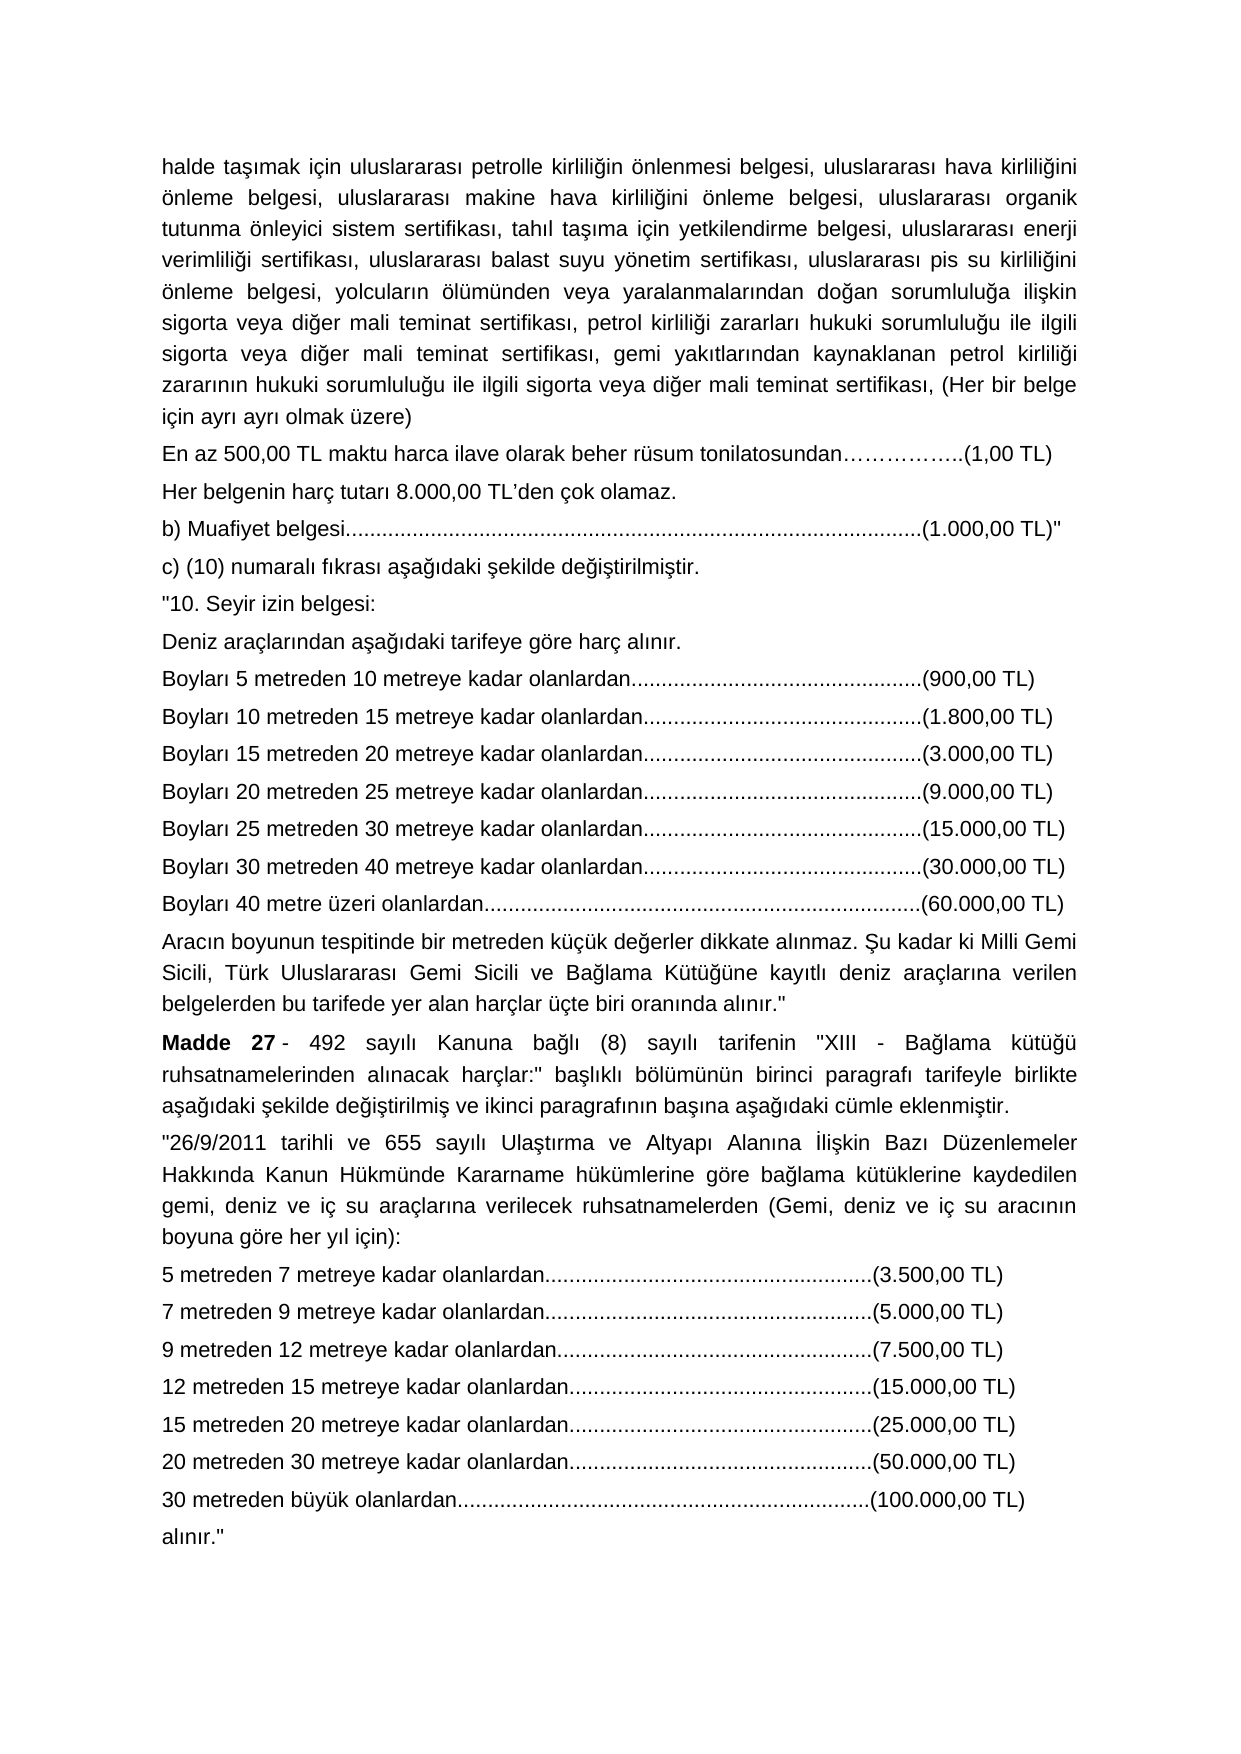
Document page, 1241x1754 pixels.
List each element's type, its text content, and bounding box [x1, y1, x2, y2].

text Boyları 25 metreden 30 metreye kadar olanlardan..............................................(15.000,00 TL) [162, 810, 1078, 841]
text 30 metreden büyük olanlardan....................................................................(100.000,00 TL) [162, 1480, 1078, 1512]
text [162, 148, 1078, 429]
text 20 metreden 30 metreye kadar olanlardan..................................................(50.000,00 TL) [162, 1443, 1078, 1474]
text b) Muafiyet belgesi...............................................................................................(1.000,00 TL)" [162, 510, 1078, 541]
text 5 metreden 7 metreye kadar olanlardan......................................................(3.500,00 TL) [162, 1255, 1078, 1287]
text Boyları 30 metreden 40 metreye kadar olanlardan..............................................(30.000,00 TL) [162, 848, 1078, 879]
text Her belgenin harç tutarı 8.000,00 TL’den çok olamaz. [162, 473, 1078, 504]
text Madde 27 - 492 sayılı Kanuna bağlı (8) sayılı tarifenin "XIII - Bağlama kütüğü ruhsatnamelerinden alınacak harçlar:" başlıklı bölümünün birinci paragrafı tarifeyle birlikte aşağıdaki şekilde değiştirilmiş ve ikinci paragrafının başına aşağıdaki cümle eklenmiştir. [162, 1024, 1078, 1118]
text 12 metreden 15 metreye kadar olanlardan..................................................(15.000,00 TL) [162, 1368, 1078, 1399]
text alınır." [162, 1518, 1078, 1549]
text Boyları 10 metreden 15 metreye kadar olanlardan..............................................(1.800,00 TL) [162, 698, 1078, 729]
text Aracın boyunun tespitinde bir metreden küçük değerler dikkate alınmaz. Şu kadar ki Milli Gemi Sicili, Türk Uluslararası Gemi Sicili ve Bağlama Kütüğüne kayıtlı deniz araçlarına verilen belgelerden bu tarifede yer alan harçlar üçte biri oranında alınır." [162, 923, 1078, 1016]
text En az 500,00 TL maktu harca ilave olarak beher rüsum tonilatosundan……………..(1,00 TL) [162, 435, 1078, 466]
text Deniz araçlarından aşağıdaki tarifeye göre harç alınır. [162, 623, 1078, 654]
text Boyları 20 metreden 25 metreye kadar olanlardan..............................................(9.000,00 TL) [162, 773, 1078, 804]
text "10. Seyir izin belgesi: [162, 585, 1078, 616]
text c) (10) numaralı fıkrası aşağıdaki şekilde değiştirilmiştir. [162, 548, 1078, 579]
text Boyları 15 metreden 20 metreye kadar olanlardan..............................................(3.000,00 TL) [162, 735, 1078, 766]
text 15 metreden 20 metreye kadar olanlardan..................................................(25.000,00 TL) [162, 1405, 1078, 1437]
text 7 metreden 9 metreye kadar olanlardan......................................................(5.000,00 TL) [162, 1293, 1078, 1324]
text 9 metreden 12 metreye kadar olanlardan....................................................(7.500,00 TL) [162, 1330, 1078, 1362]
text Boyları 5 metreden 10 metreye kadar olanlardan................................................(900,00 TL) [162, 660, 1078, 691]
text Boyları 40 metre üzeri olanlardan........................................................................(60.000,00 TL) [162, 885, 1078, 916]
text "26/9/2011 tarihli ve 655 sayılı Ulaştırma ve Altyapı Alanına İlişkin Bazı Düzenlemeler Hakkında Kanun Hükmünde Kararname hükümlerine göre bağlama kütüklerine kaydedilen gemi, deniz ve iç su araçlarına verilecek ruhsatnamelerden (Gemi, deniz ve iç su aracının boyuna göre her yıl için): [162, 1124, 1078, 1249]
